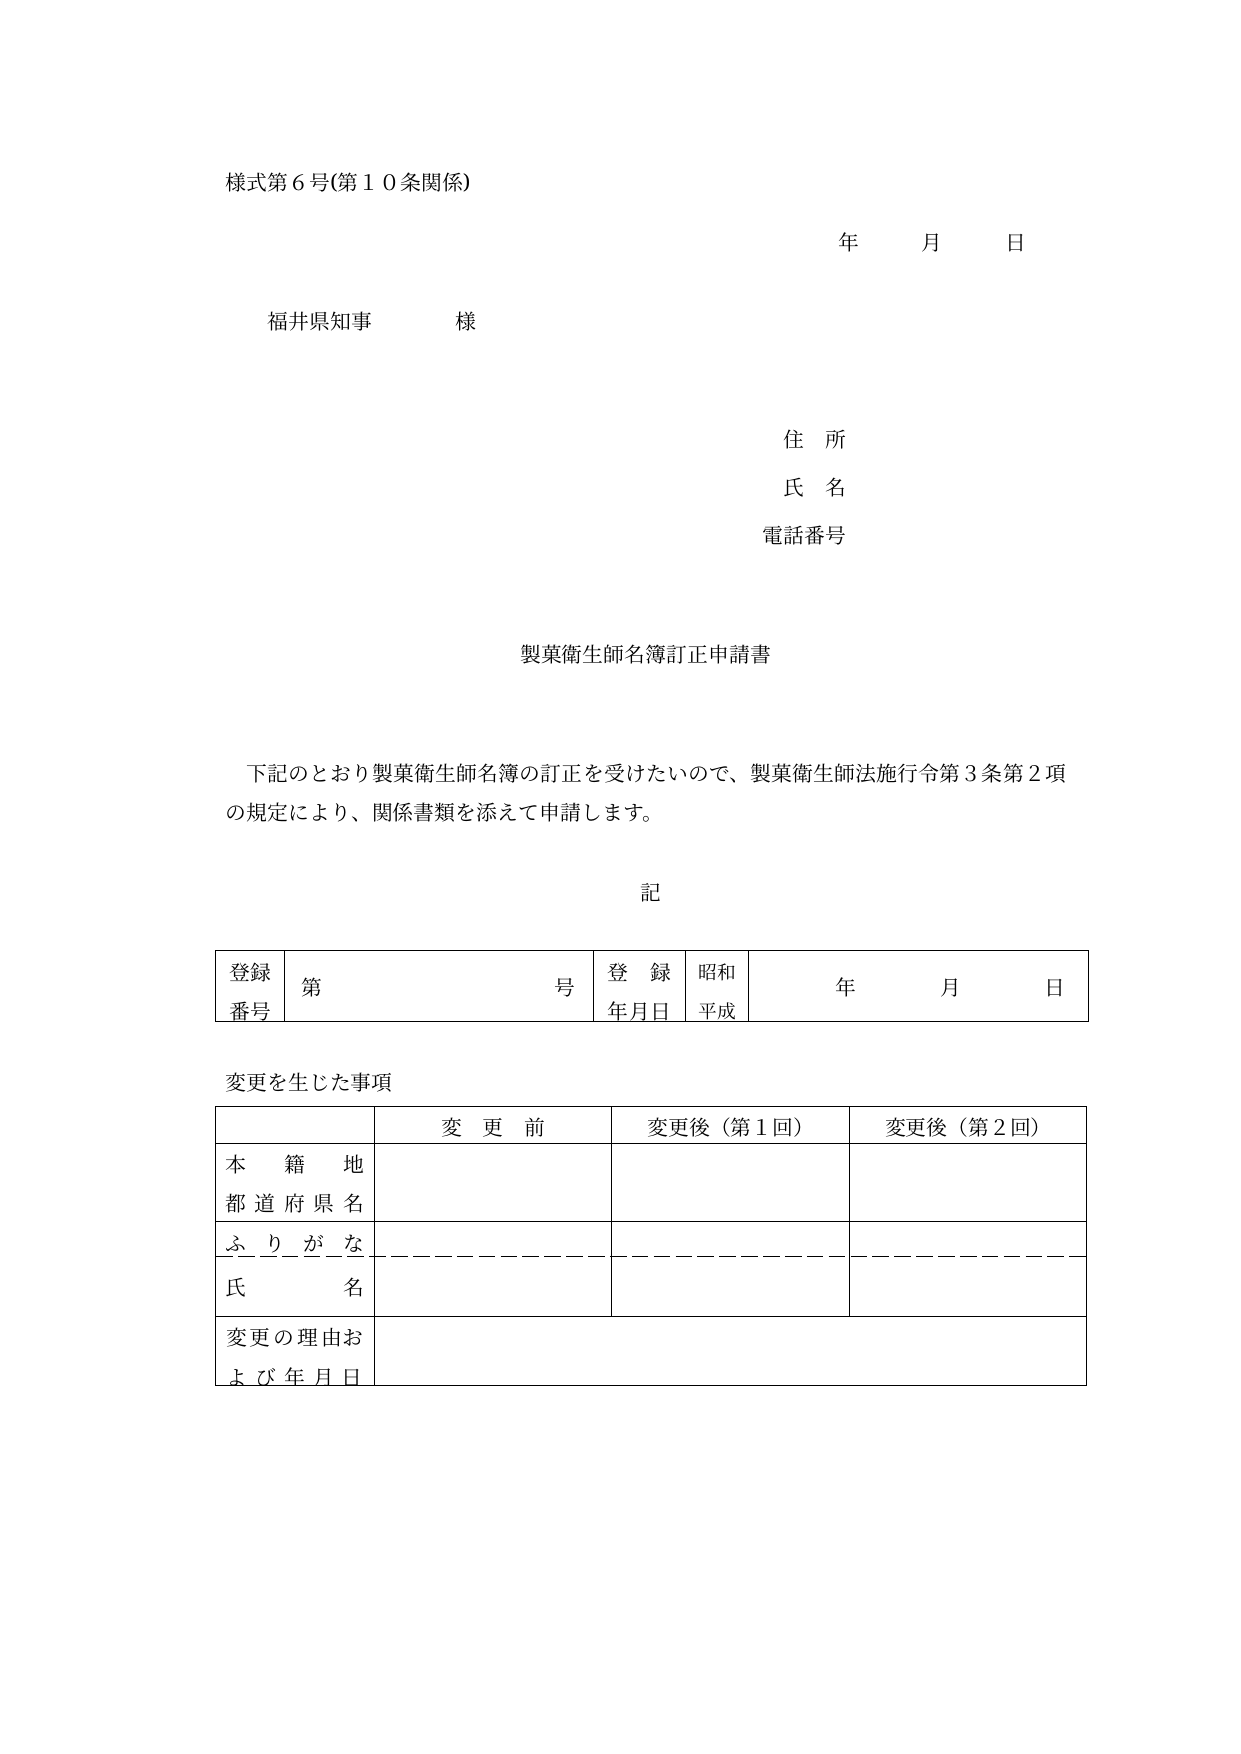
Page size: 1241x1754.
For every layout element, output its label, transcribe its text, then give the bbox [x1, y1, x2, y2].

table_header 変更後（第２回） [850, 1107, 1086, 1142]
text 様式第６号(第１０条関係) [226, 162, 1088, 201]
text 電話番号 [213, 515, 846, 554]
table_cell 変更の理由および年月日 [216, 1317, 374, 1385]
table_cell [375, 1222, 611, 1256]
table_header 変更前 [375, 1107, 611, 1142]
table_cell [612, 1144, 849, 1221]
table_cell 氏名 [216, 1256, 374, 1316]
table_cell 本籍地 都道府県名 （国籍） [216, 1144, 374, 1221]
text 下記のとおり製菓衛生師名簿の訂正を受けたいので、製菓衛生師法施行令第３条第２項の規定により、関係書類を添えて申請します。 [226, 752, 1067, 832]
table_header 登録番号 [216, 951, 284, 1021]
table_header 登録年月日 [594, 951, 685, 1021]
table_header [216, 1107, 374, 1142]
text 福井県知事 様 [267, 300, 1088, 340]
table_header 昭和 平成 令和 [686, 951, 748, 1021]
text 製菓衛生師名簿訂正申請書 [213, 634, 1078, 673]
table_header 第号 [285, 951, 593, 1021]
text 年 月 日 [213, 221, 1026, 261]
table_cell [612, 1222, 849, 1256]
table_cell [612, 1256, 849, 1316]
table_cell [375, 1317, 1086, 1385]
table_cell [375, 1144, 611, 1221]
text 変更を生じた事項 [226, 1062, 1088, 1101]
text 氏名 [213, 467, 846, 507]
text 住所 [213, 419, 846, 459]
table_header 変更後（第１回） [612, 1107, 849, 1142]
table_cell [850, 1222, 1086, 1256]
table_cell [850, 1144, 1086, 1221]
table_cell [375, 1256, 611, 1316]
table_cell [850, 1256, 1086, 1316]
table_header 年 月 日 [749, 951, 1088, 1021]
text 記 [213, 871, 1088, 911]
table_cell ふりがな [216, 1222, 374, 1256]
